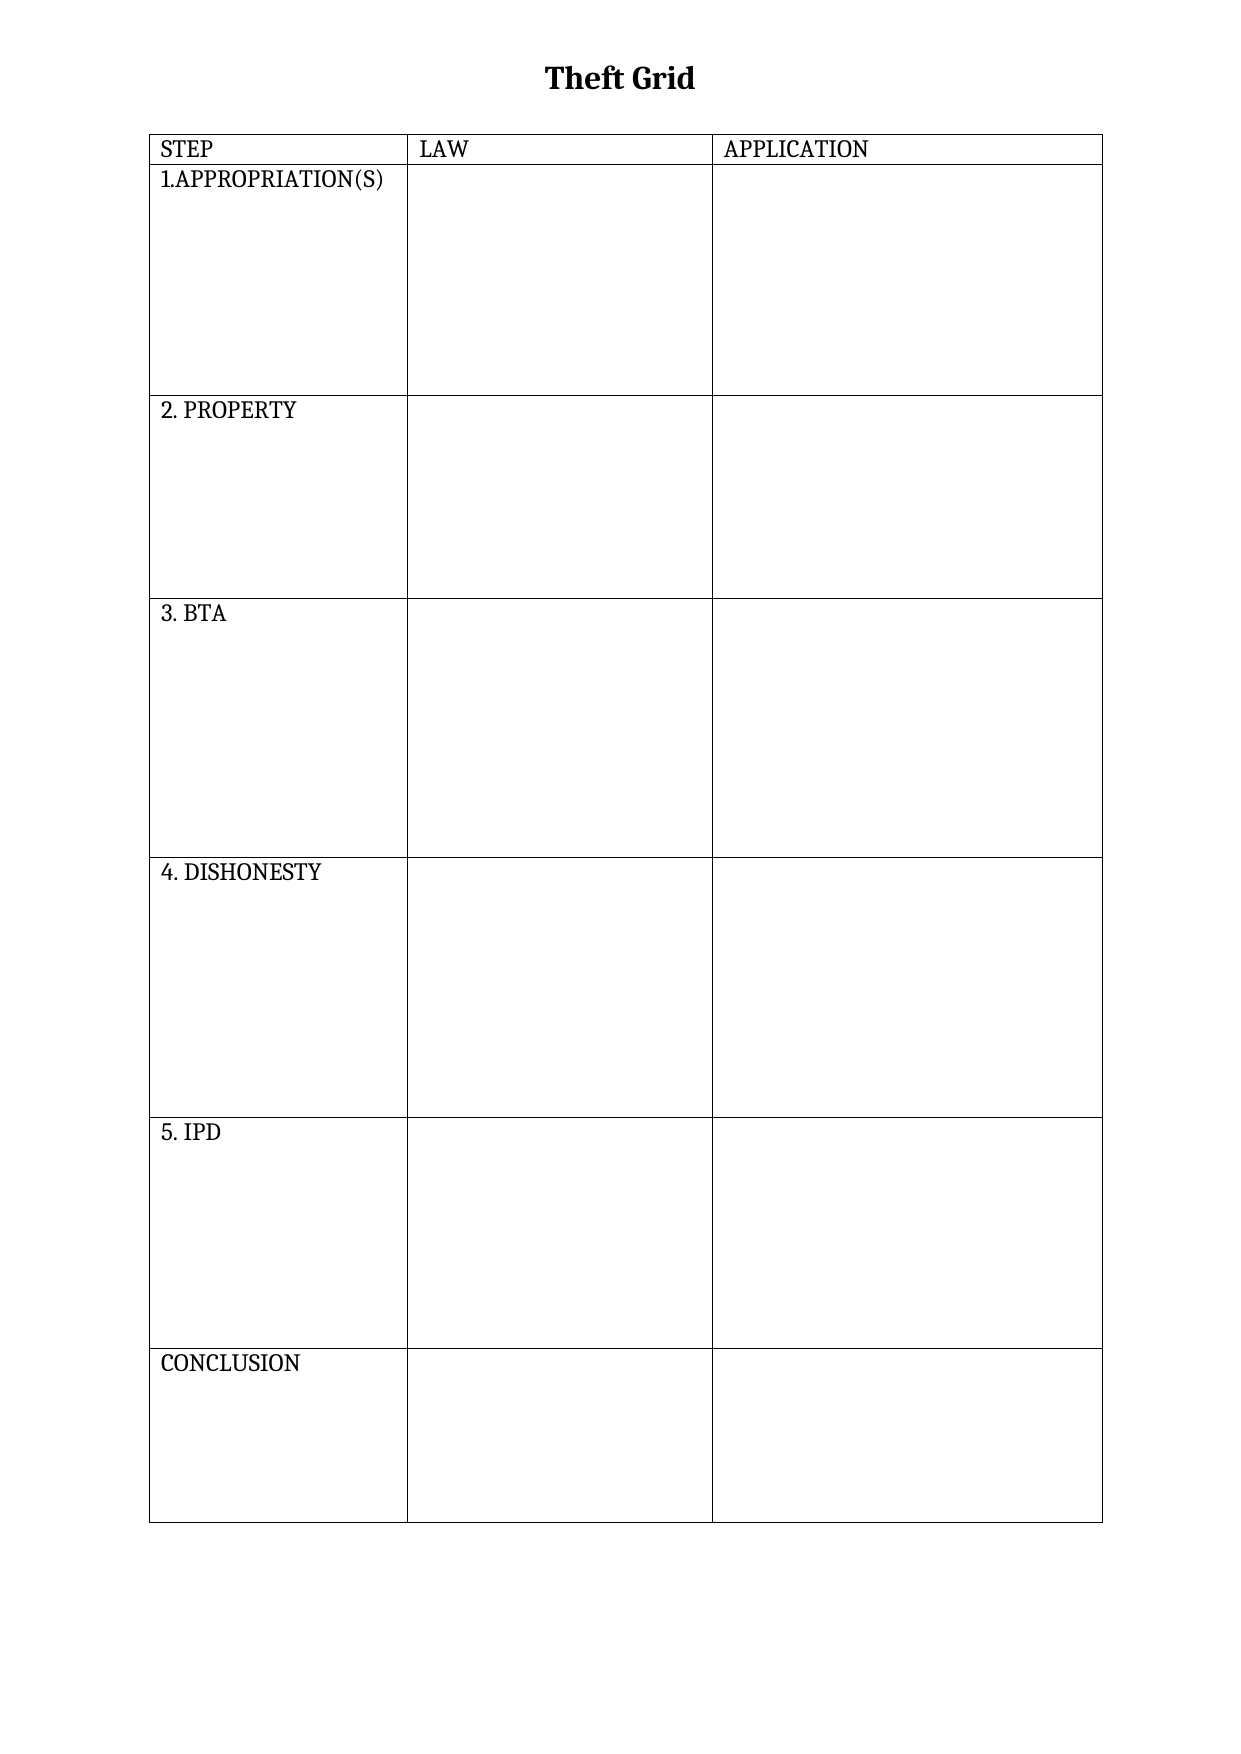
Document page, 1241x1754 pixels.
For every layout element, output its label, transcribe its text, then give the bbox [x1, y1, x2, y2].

table_cell [713, 396, 1102, 597]
table_cell [713, 599, 1102, 857]
table_cell [408, 599, 712, 857]
table_cell 3. BTA [150, 599, 407, 857]
table_header APPLICATION [713, 135, 1102, 164]
table_cell [713, 858, 1102, 1117]
table_cell [408, 1118, 712, 1348]
table_cell 2. PROPERTY [150, 396, 407, 597]
table_header LAW [408, 135, 712, 164]
table_cell [408, 858, 712, 1117]
table_cell [713, 1349, 1102, 1522]
table_header STEP [150, 135, 407, 164]
table_cell [408, 1349, 712, 1522]
table_cell 1.APPROPRIATION(S) [150, 165, 407, 395]
table_cell 4. DISHONESTY [150, 858, 407, 1117]
table_cell [713, 1118, 1102, 1348]
table_cell [713, 165, 1102, 395]
table_cell [408, 396, 712, 597]
text Theft Grid [187, 59, 1053, 97]
table_cell [408, 165, 712, 395]
table_cell CONCLUSION [150, 1349, 407, 1522]
table_cell 5. IPD [150, 1118, 407, 1348]
